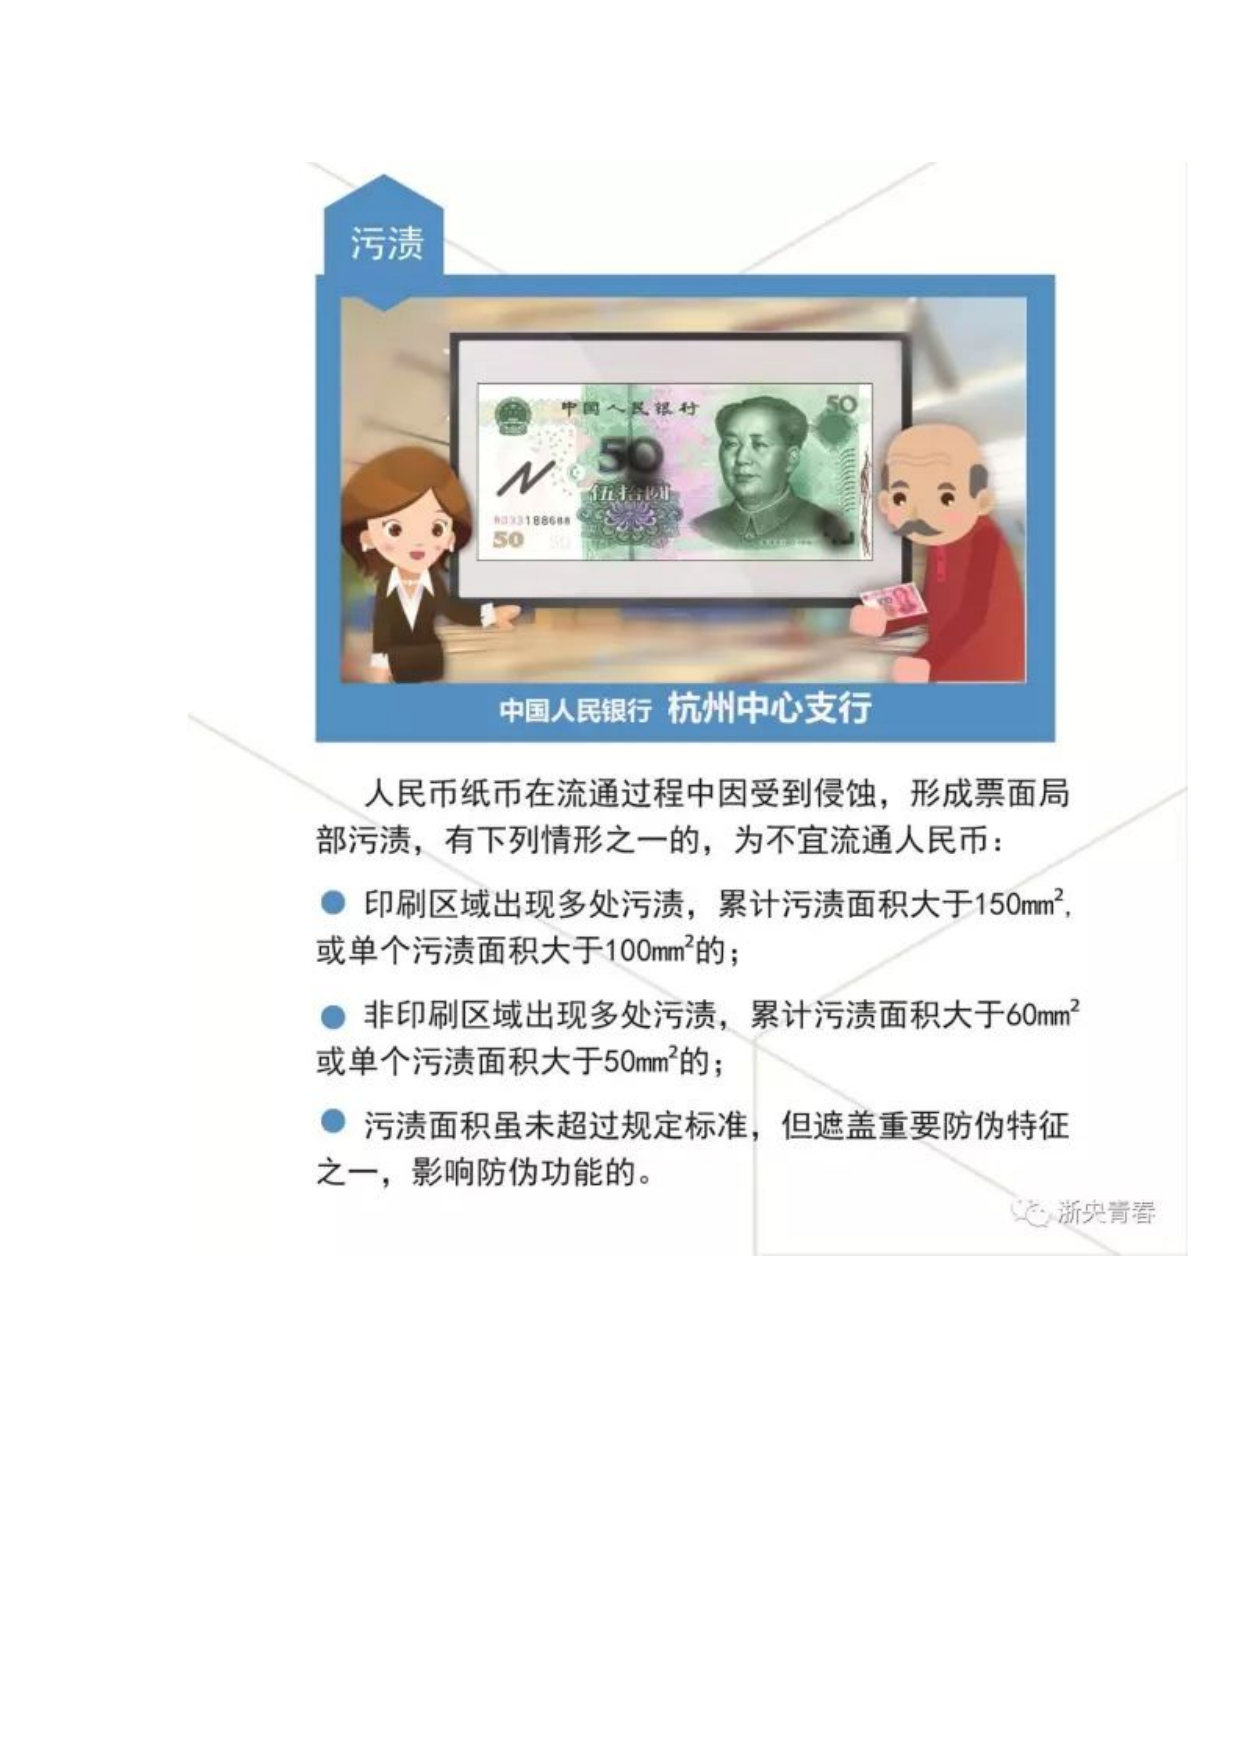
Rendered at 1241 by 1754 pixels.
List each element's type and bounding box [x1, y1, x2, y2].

picture [187, 162, 1188, 1256]
